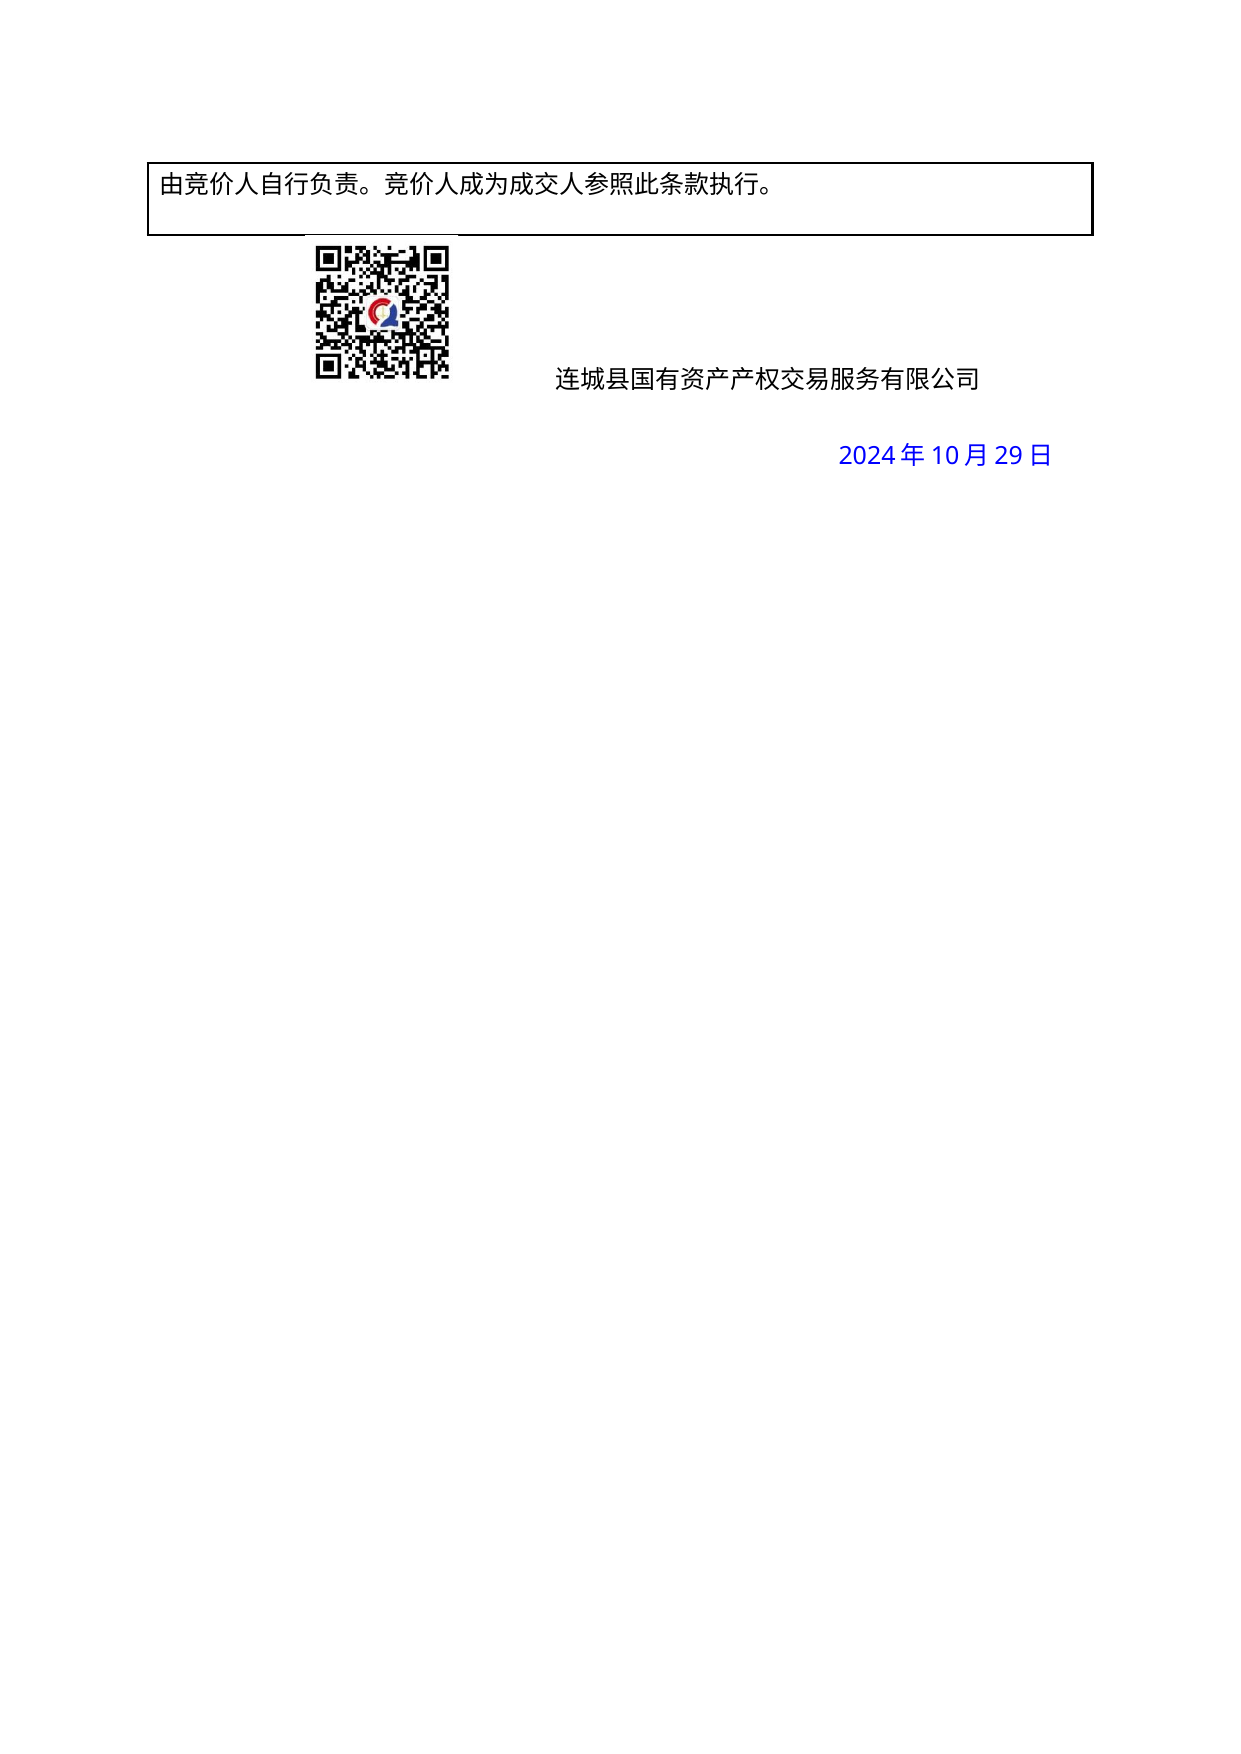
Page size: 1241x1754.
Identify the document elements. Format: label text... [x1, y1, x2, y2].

text 2024年10月29日 [187, 435, 1053, 471]
text 连城县国有资产产权交易服务有限公司 [187, 236, 1053, 396]
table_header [149, 164, 1091, 234]
picture [305, 235, 459, 389]
